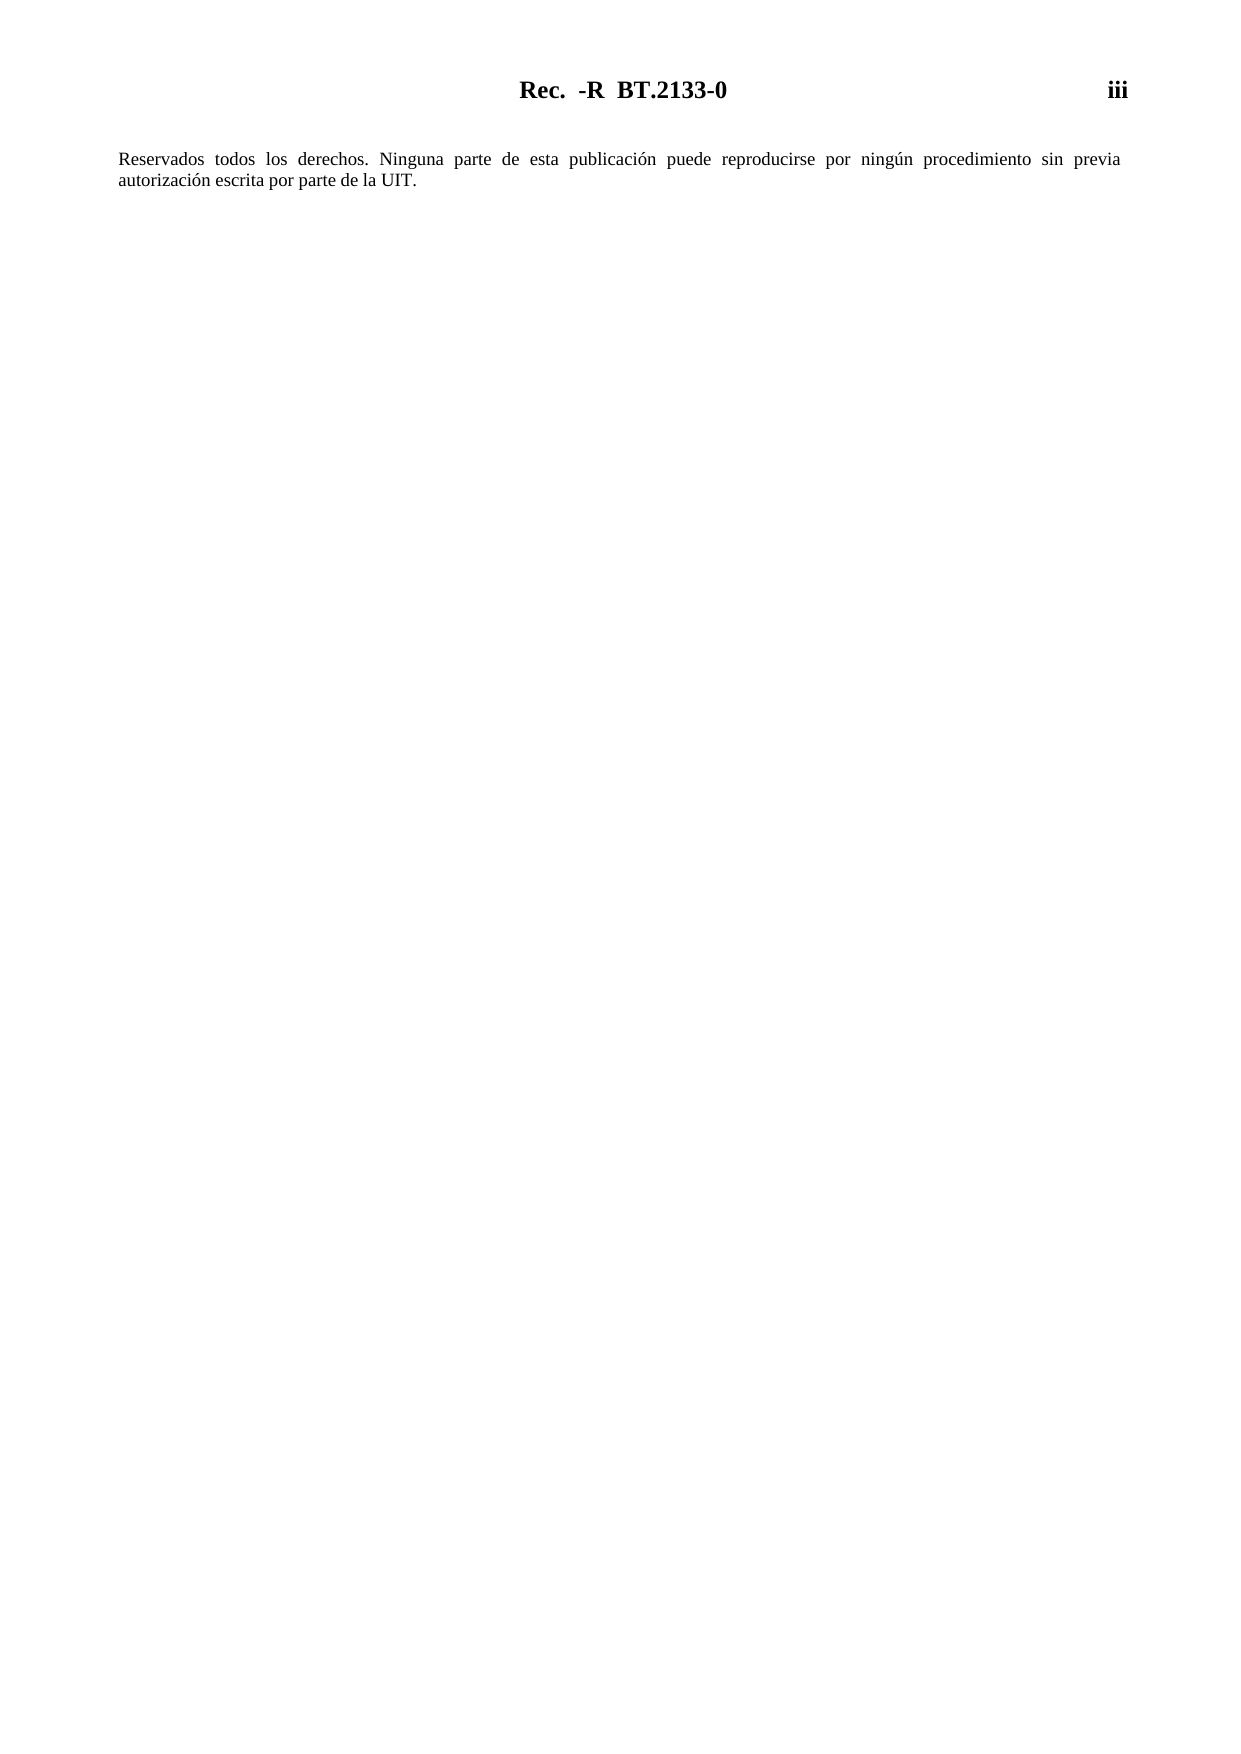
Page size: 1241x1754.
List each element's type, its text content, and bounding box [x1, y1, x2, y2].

text Reservados todos los derechos. Ninguna parte de esta publicación puede reproducirse por ningún procedimiento sin previa autorización escrita por parte de la UIT. [118, 148, 1122, 191]
